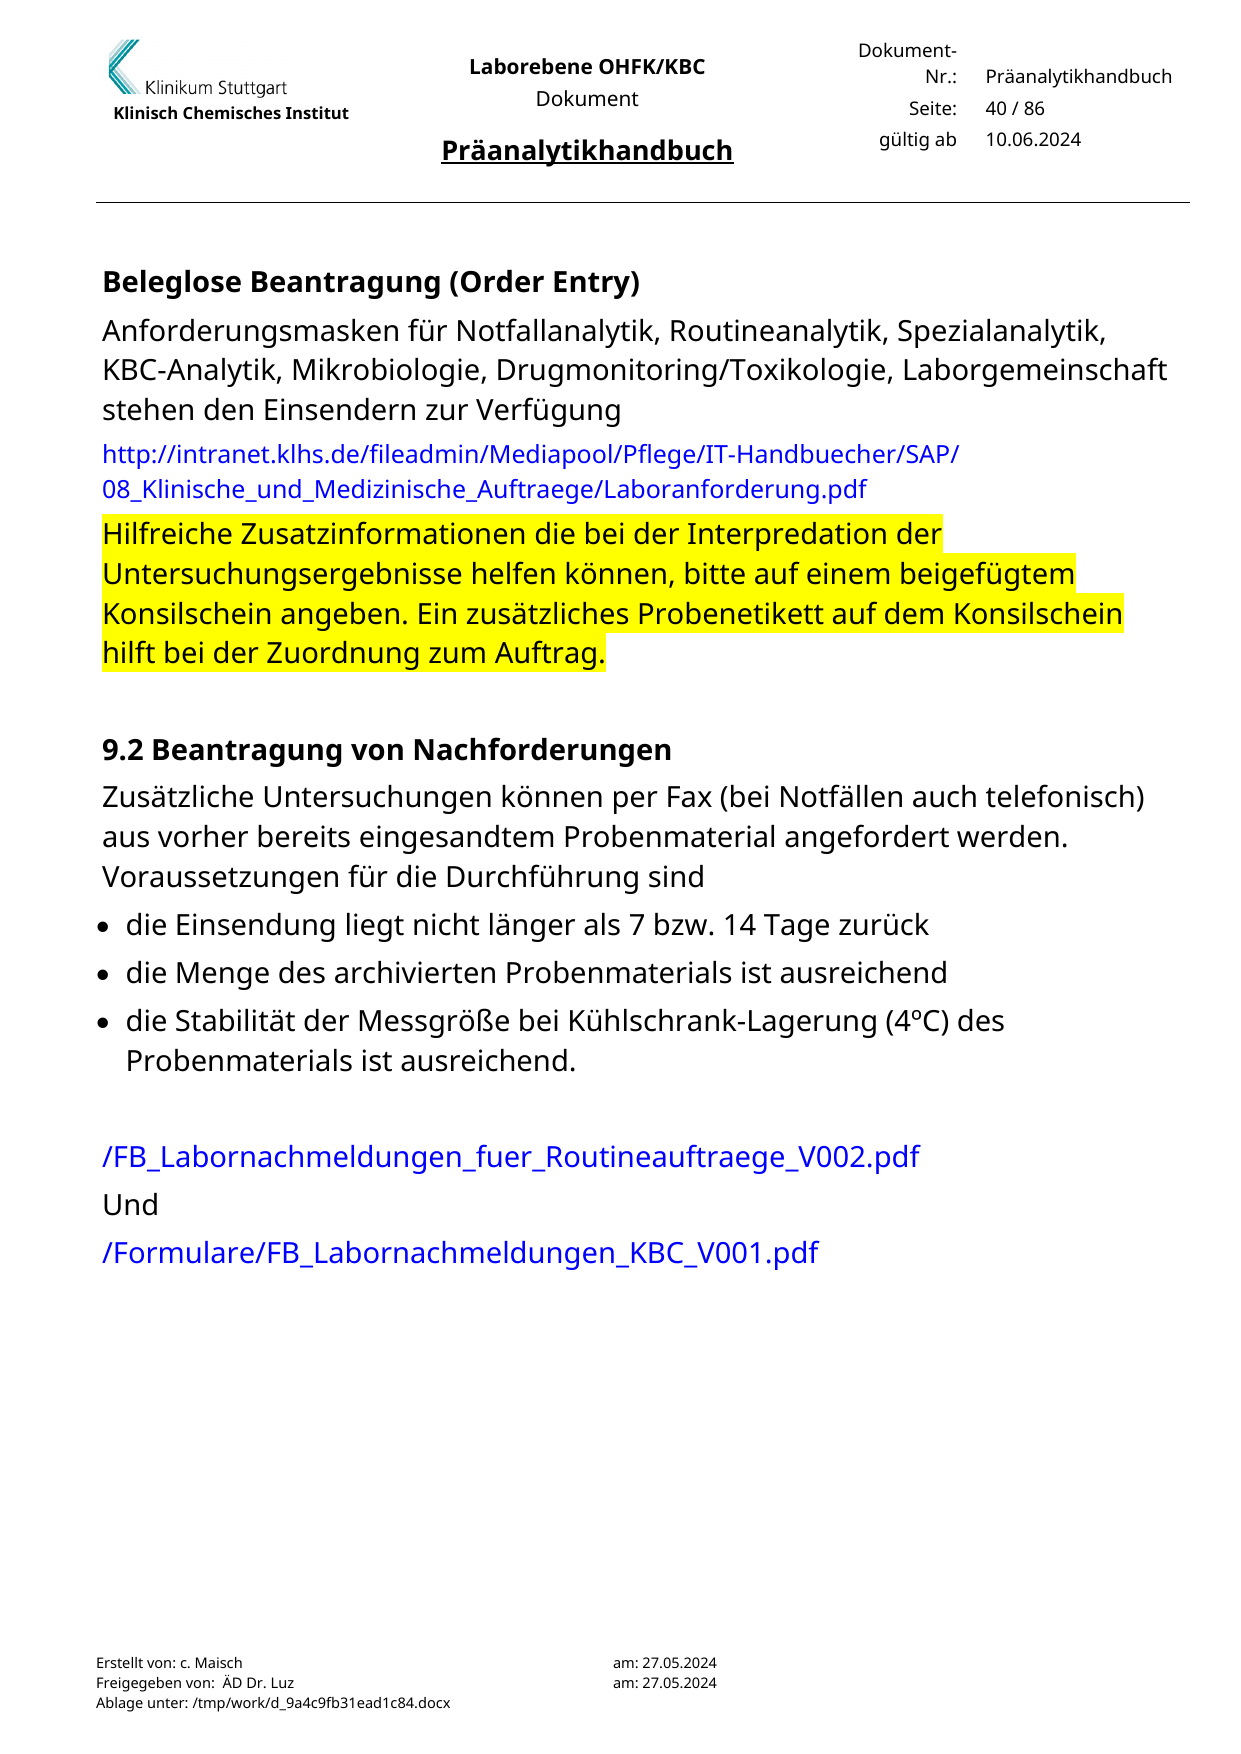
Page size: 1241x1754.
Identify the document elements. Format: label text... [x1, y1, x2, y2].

text /FB_Labornachmeldungen_fuer_Routineauftraege_V002.pdf [102, 1136, 1176, 1176]
text 9.2 Beantragung von Nachforderungen [102, 729, 1176, 768]
picture [108, 39, 287, 98]
text Zusätzliche Untersuchungen können per Fax (bei Notfällen auch telefonisch) aus vorher bereits eingesandtem Probenmaterial angefordert werden. Voraussetzungen für die Durchführung sind [102, 777, 1176, 896]
text Beleglose Beantragung (Order Entry) [102, 262, 1176, 301]
list die Stabilität der Messgröße bei Kühlschrank-Lagerung (4ºC) des Probenmaterials ist ausreichend. [96, 1000, 1176, 1079]
text Und [102, 1184, 1176, 1224]
text Anforderungsmasken für Notfallanalytik, Routineanalytik, Spezialanalytik, KBC-Analytik, Mikrobiologie, Drugmonitoring/Toxikologie, Laborgemeinschaft stehen den Einsendern zur Verfügung [102, 310, 1176, 429]
text /Formulare/FB_Labornachmeldungen_KBC_V001.pdf [102, 1232, 1176, 1272]
list die Menge des archivierten Probenmaterials ist ausreichend [96, 952, 1176, 992]
list die Einsendung liegt nicht länger als 7 bzw. 14 Tage zurück [96, 904, 1176, 944]
text http://intranet.klhs.de/fileadmin/Mediapool/Pflege/IT-Handbuecher/SAP/08_Klinische_und_Medizinische_Auftraege/Laboranforderung.pdf [102, 437, 1176, 505]
